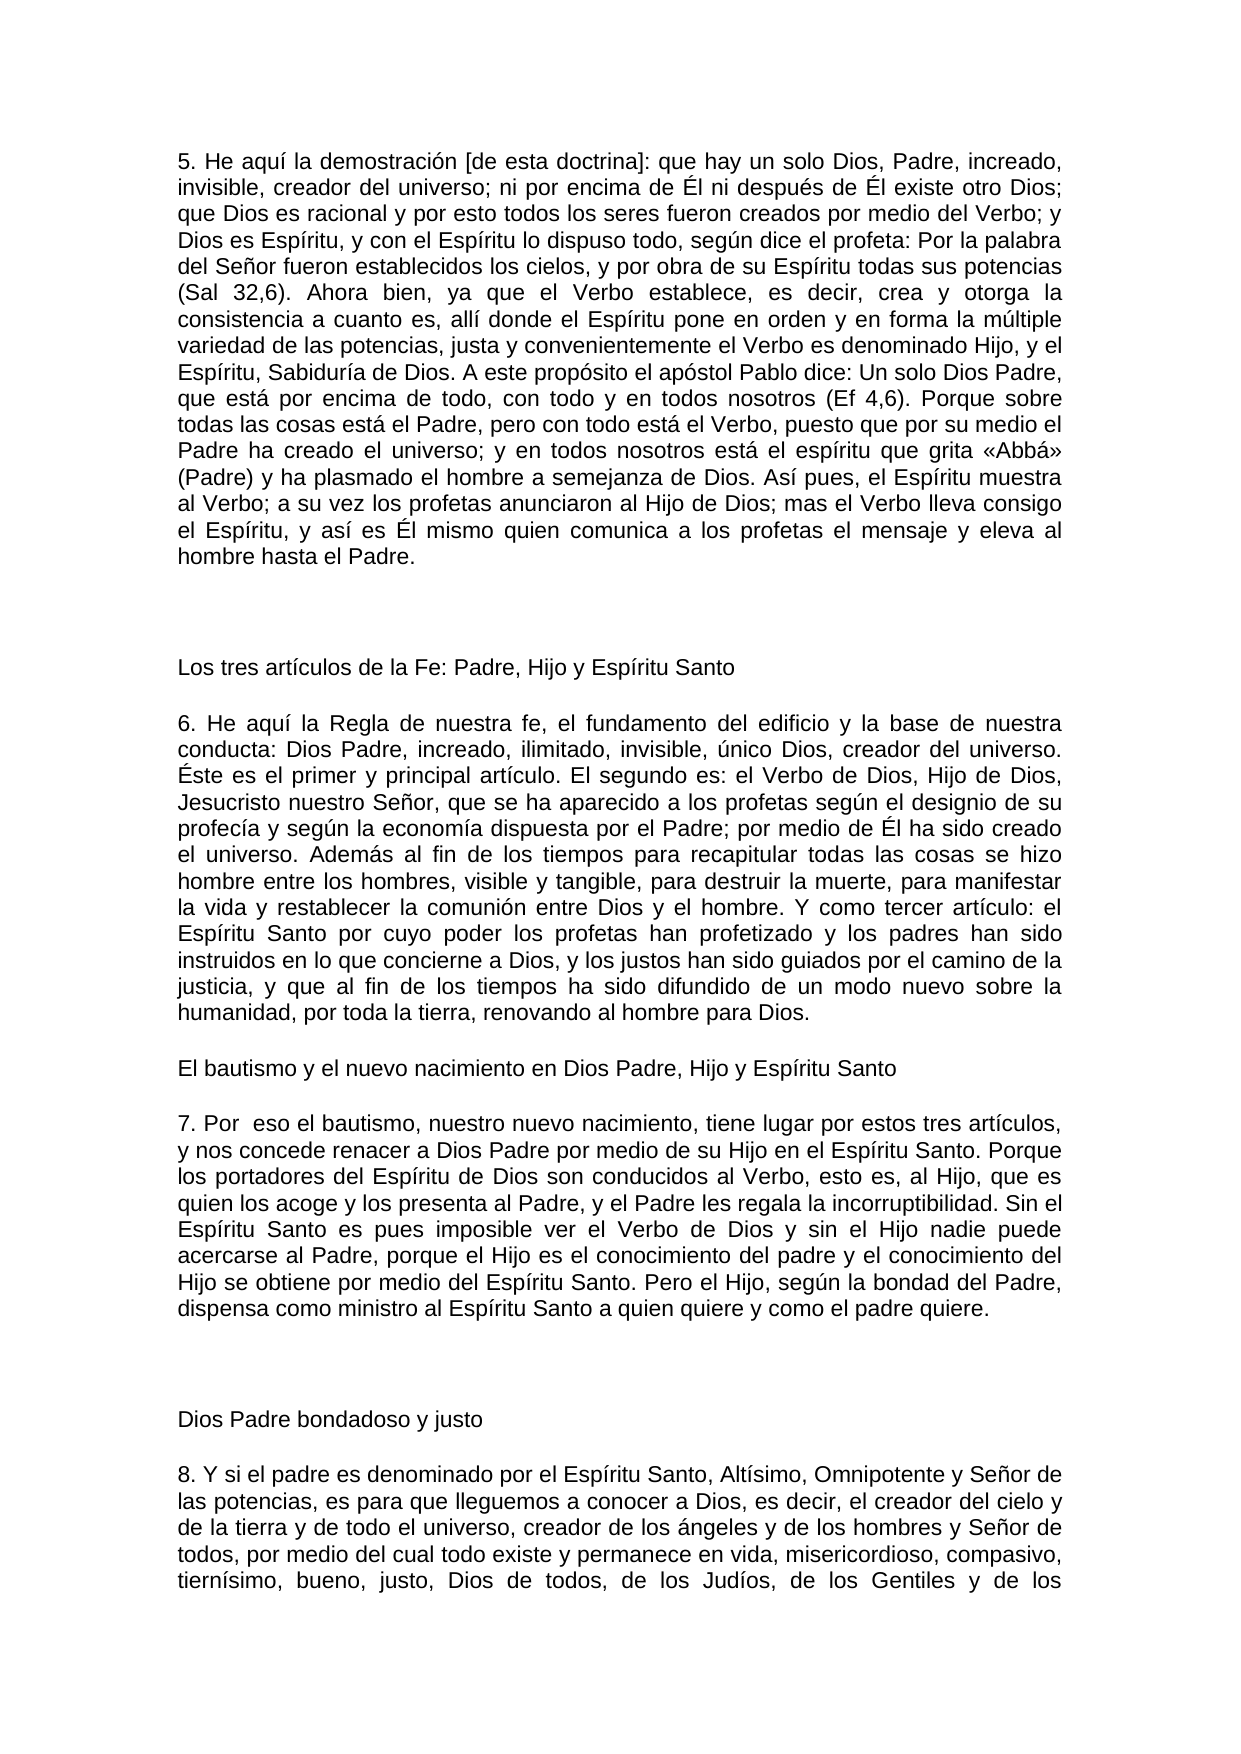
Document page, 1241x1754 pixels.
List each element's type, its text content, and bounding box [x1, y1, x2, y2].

text Los tres artículos de la Fe: Padre, Hijo y Espíritu Santo [177, 654, 1063, 680]
text 6. He aquí la Regla de nuestra fe, el fundamento del edificio y la base de nuestra conducta: Dios Padre, increado, ilimitado, invisible, único Dios, creador del universo. Éste es el primer y principal artículo. El segundo es: el Verbo de Dios, Hijo de Dios, Jesucristo nuestro Señor, que se ha aparecido a los profetas según el designio de su profecía y según la economía dispuesta por el Padre; por medio de Él ha sido creado el universo. Además al fin de los tiempos para recapitular todas las cosas se hizo hombre entre los hombres, visible y tangible, para destruir la muerte, para manifestar la vida y restablecer la comunión entre Dios y el hombre. Y como tercer artículo: el Espíritu Santo por cuyo poder los profetas han profetizado y los padres han sido instruidos en lo que concierne a Dios, y los justos han sido guiados por el camino de la justicia, y que al fin de los tiempos ha sido difundido de un modo nuevo sobre la humanidad, por toda la tierra, renovando al hombre para Dios. [177, 709, 1063, 1026]
text El bautismo y el nuevo nacimiento en Dios Padre, Hijo y Espíritu Santo [177, 1055, 1063, 1081]
text 5. He aquí la demostración [de esta doctrina]: que hay un solo Dios, Padre, increado, invisible, creador del universo; ni por encima de Él ni después de Él existe otro Dios; que Dios es racional y por esto todos los seres fueron creados por medio del Verbo; y Dios es Espíritu, y con el Espíritu lo dispuso todo, según dice el profeta: Por la palabra del Señor fueron establecidos los cielos, y por obra de su Espíritu todas sus potencias (Sal 32,6). Ahora bien, ya que el Verbo establece, es decir, crea y otorga la consistencia a cuanto es, allí donde el Espíritu pone en orden y en forma la múltiple variedad de las potencias, justa y convenientemente el Verbo es denominado Hijo, y el Espíritu, Sabiduría de Dios. A este propósito el apóstol Pablo dice: Un solo Dios Padre, que está por encima de todo, con todo y en todos nosotros (Ef 4,6). Porque sobre todas las cosas está el Padre, pero con todo está el Verbo, puesto que por su medio el Padre ha creado el universo; y en todos nosotros está el espíritu que grita «Abbá» (Padre) y ha plasmado el hombre a semejanza de Dios. Así pues, el Espíritu muestra al Verbo; a su vez los profetas anunciaron al Hijo de Dios; mas el Verbo lleva consigo el Espíritu, y así es Él mismo quien comunica a los profetas el mensaje y eleva al hombre hasta el Padre. [177, 148, 1063, 569]
text Dios Padre bondadoso y justo [177, 1406, 1063, 1432]
text 7. Por eso el bautismo, nuestro nuevo nacimiento, tiene lugar por estos tres artículos, y nos concede renacer a Dios Padre por medio de su Hijo en el Espíritu Santo. Porque los portadores del Espíritu de Dios son conducidos al Verbo, esto es, al Hijo, que es quien los acoge y los presenta al Padre, y el Padre les regala la incorruptibilidad. Sin el Espíritu Santo es pues imposible ver el Verbo de Dios y sin el Hijo nadie puede acercarse al Padre, porque el Hijo es el conocimiento del padre y el conocimiento del Hijo se obtiene por medio del Espíritu Santo. Pero el Hijo, según la bondad del Padre, dispensa como ministro al Espíritu Santo a quien quiere y como el padre quiere. [177, 1110, 1063, 1321]
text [177, 1461, 1063, 1593]
